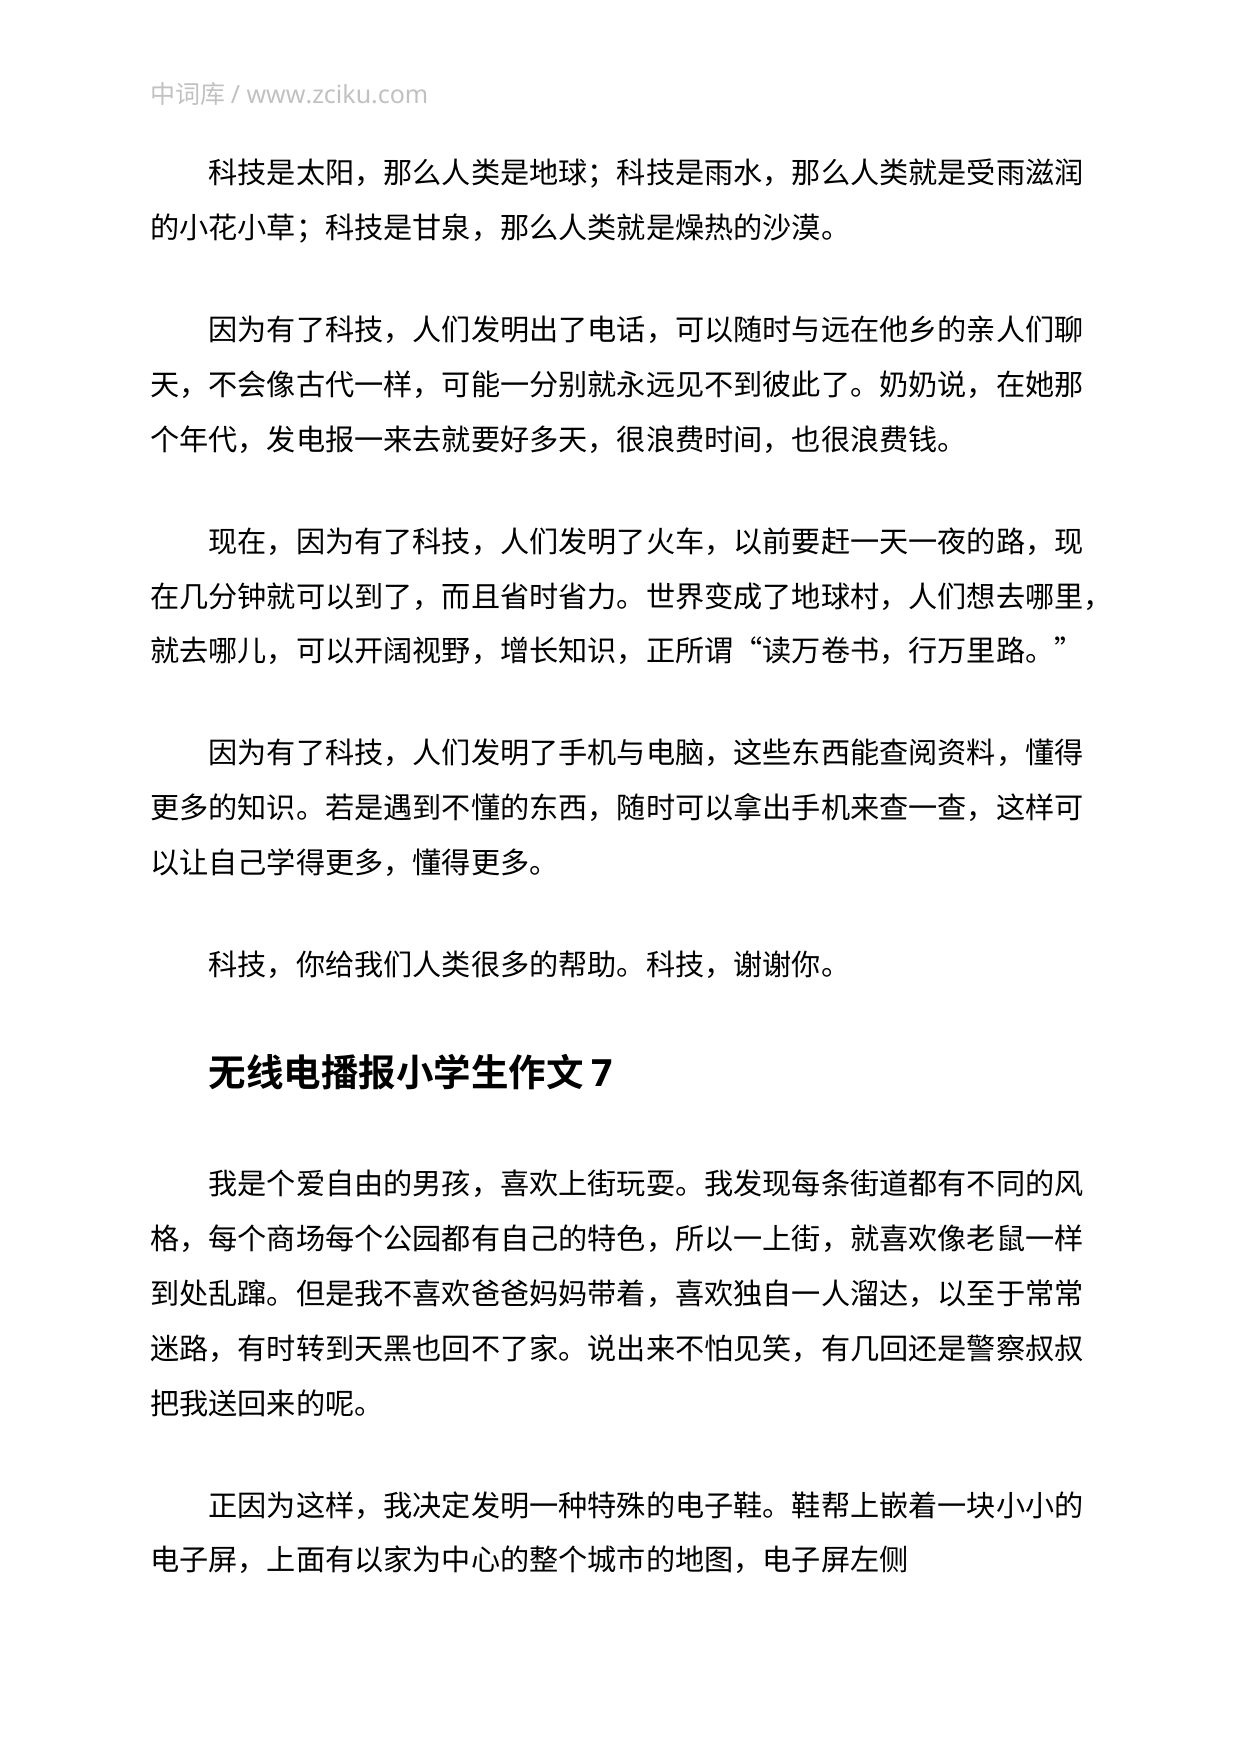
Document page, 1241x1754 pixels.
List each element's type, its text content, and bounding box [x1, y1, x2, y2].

text 现在，因为有了科技，人们发明了火车，以前要赶一天一夜的路，现在几分钟就可以到了，而且省时省力。世界变成了地球村，人们想去哪里，就去哪儿，可以开阔视野，增长知识，正所谓“读万卷书，行万里路。” [150, 518, 1090, 670]
text 因为有了科技，人们发明了手机与电脑，这些东西能查阅资料，懂得更多的知识。若是遇到不懂的东西，随时可以拿出手机来查一查，这样可以让自己学得更多，懂得更多。 [150, 730, 1090, 882]
text 因为有了科技，人们发明出了电话，可以随时与远在他乡的亲人们聊天，不会像古代一样，可能一分别就永远见不到彼此了。奶奶说，在她那个年代，发电报一来去就要好多天，很浪费时间，也很浪费钱。 [150, 307, 1090, 459]
text 我是个爱自由的男孩，喜欢上街玩耍。我发现每条街道都有不同的风格，每个商场每个公园都有自己的特色，所以一上街，就喜欢像老鼠一样到处乱蹿。但是我不喜欢爸爸妈妈带着，喜欢独自一人溜达，以至于常常迷路，有时转到天黑也回不了家。说出来不怕见笑，有几回还是警察叔叔把我送回来的呢。 [150, 1161, 1090, 1423]
text 科技是太阳，那么人类是地球；科技是雨水，那么人类就是受雨滋润的小花小草；科技是甘泉，那么人类就是燥热的沙漠。 [150, 150, 1090, 247]
text 无线电播报小学生作文7 [150, 1043, 1090, 1098]
text 科技，你给我们人类很多的帮助。科技，谢谢你。 [150, 941, 1090, 984]
text 正因为这样，我决定发明一种特殊的电子鞋。鞋帮上嵌着一块小小的电子屏，上面有以家为中心的整个城市的地图，电子屏左侧 [150, 1482, 1090, 1579]
